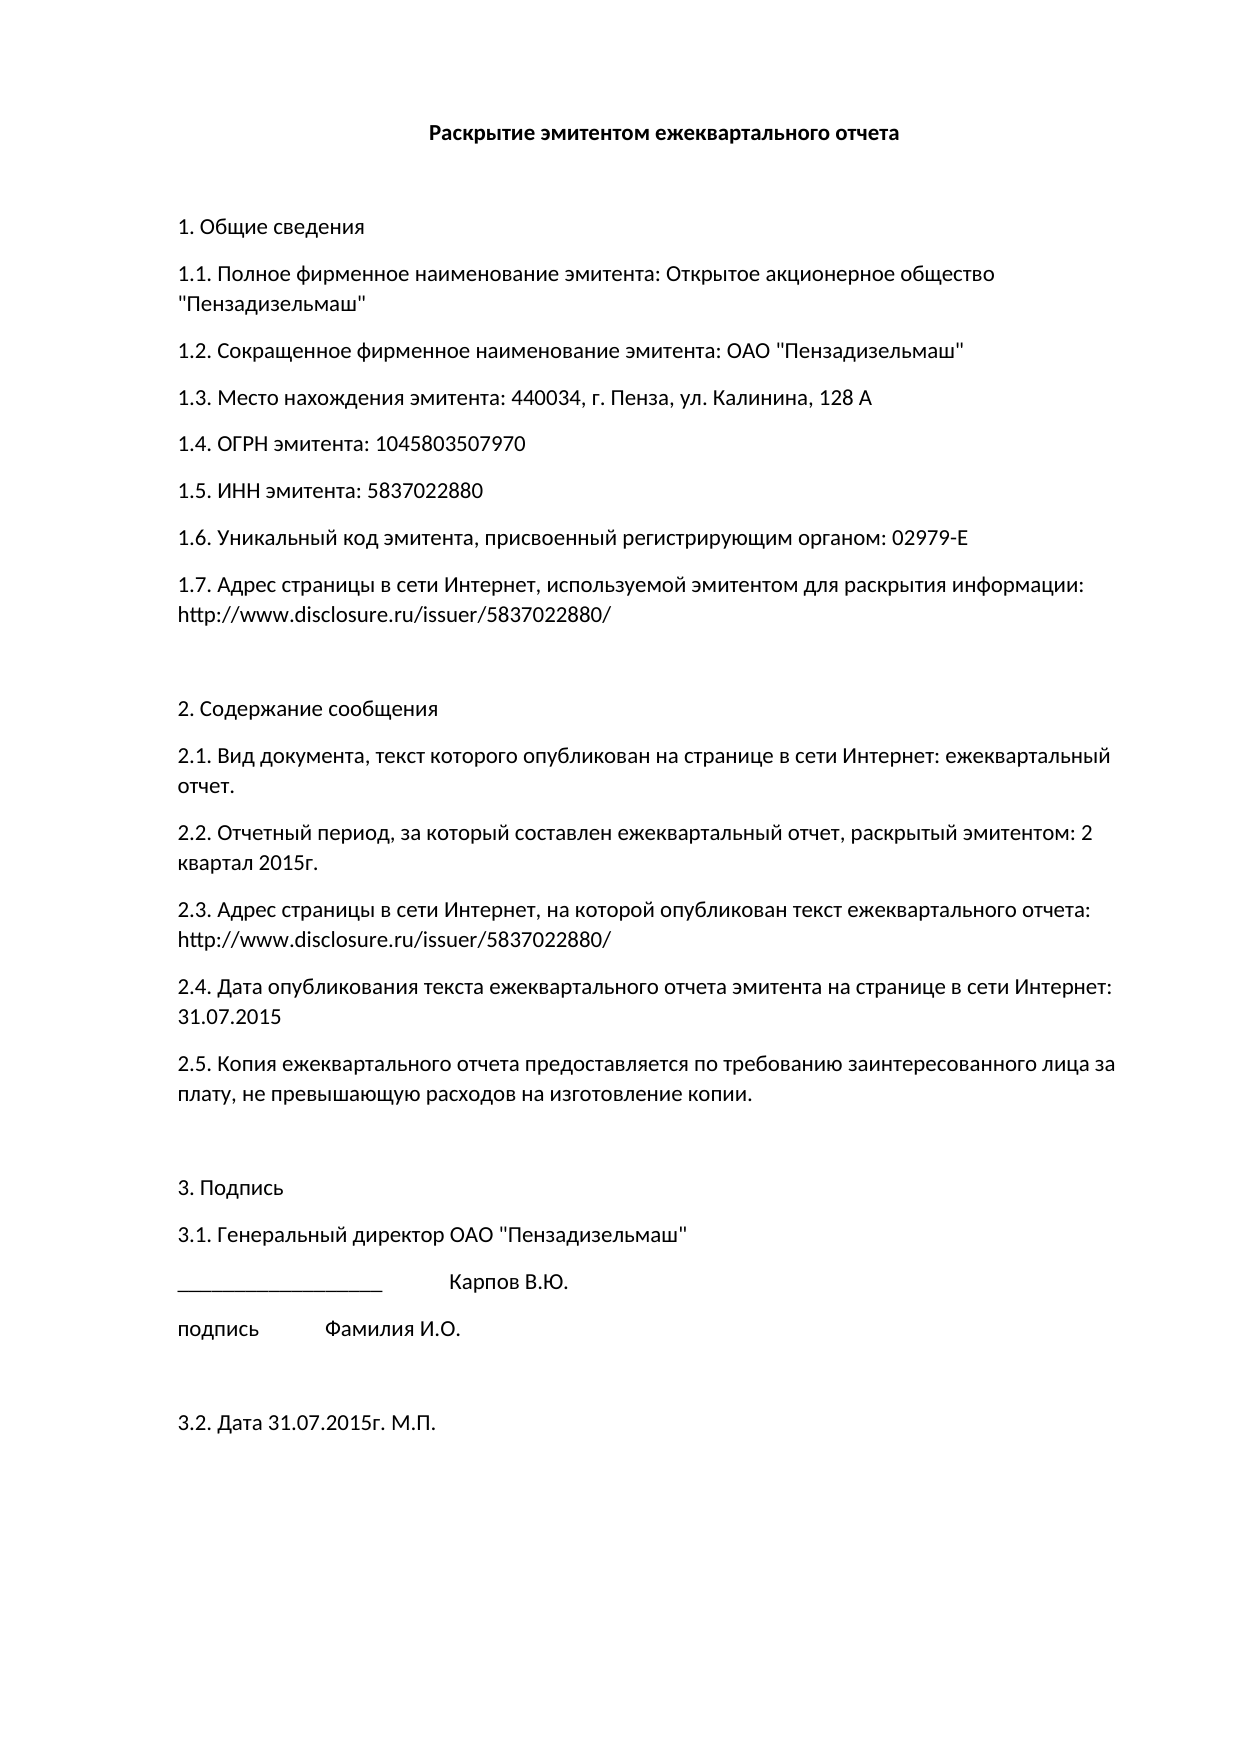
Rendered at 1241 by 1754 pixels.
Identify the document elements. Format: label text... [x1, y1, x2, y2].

text 1.4. ОГРН эмитента: 1045803507970 [177, 429, 1152, 458]
text 1.6. Уникальный код эмитента, присвоенный регистрирующим органом: 02979-E [177, 523, 1152, 551]
text __________________ Карпов В.Ю. [177, 1267, 1152, 1295]
text Раскрытие эмитентом ежеквартального отчета [177, 118, 1152, 146]
text 3. Подпись [177, 1173, 1152, 1201]
text 1.2. Сокращенное фирменное наименование эмитента: ОАО "Пензадизельмаш" [177, 336, 1152, 364]
text 3.1. Генеральный директор ОАО "Пензадизельмаш" [177, 1220, 1152, 1248]
text подпись Фамилия И.О. [177, 1314, 1152, 1342]
text 2.5. Копия ежеквартального отчета предоставляется по требованию заинтересованного лица за плату, не превышающую расходов на изготовление копии. [177, 1049, 1152, 1108]
text 1.7. Адрес страницы в сети Интернет, используемой эмитентом для раскрытия информации: http://www.disclosure.ru/issuer/5837022880/ [177, 570, 1152, 628]
text 2.2. Отчетный период, за который составлен ежеквартальный отчет, раскрытый эмитентом: 2 квартал 2015г. [177, 818, 1152, 876]
text 3.2. Дата 31.07.2015г. М.П. [177, 1408, 1152, 1436]
text 1.5. ИНН эмитента: 5837022880 [177, 476, 1152, 504]
text 2.1. Вид документа, текст которого опубликован на странице в сети Интернет: ежеквартальный отчет. [177, 741, 1152, 799]
text 1. Общие сведения [177, 212, 1152, 240]
text 1.1. Полное фирменное наименование эмитента: Открытое акционерное общество "Пензадизельмаш" [177, 259, 1152, 317]
text 2. Содержание сообщения [177, 694, 1152, 722]
text 2.3. Адрес страницы в сети Интернет, на которой опубликован текст ежеквартального отчета: http://www.disclosure.ru/issuer/5837022880/ [177, 895, 1152, 953]
text 1.3. Место нахождения эмитента: 440034, г. Пенза, ул. Калинина, 128 А [177, 383, 1152, 411]
text 2.4. Дата опубликования текста ежеквартального отчета эмитента на странице в сети Интернет: 31.07.2015 [177, 972, 1152, 1031]
